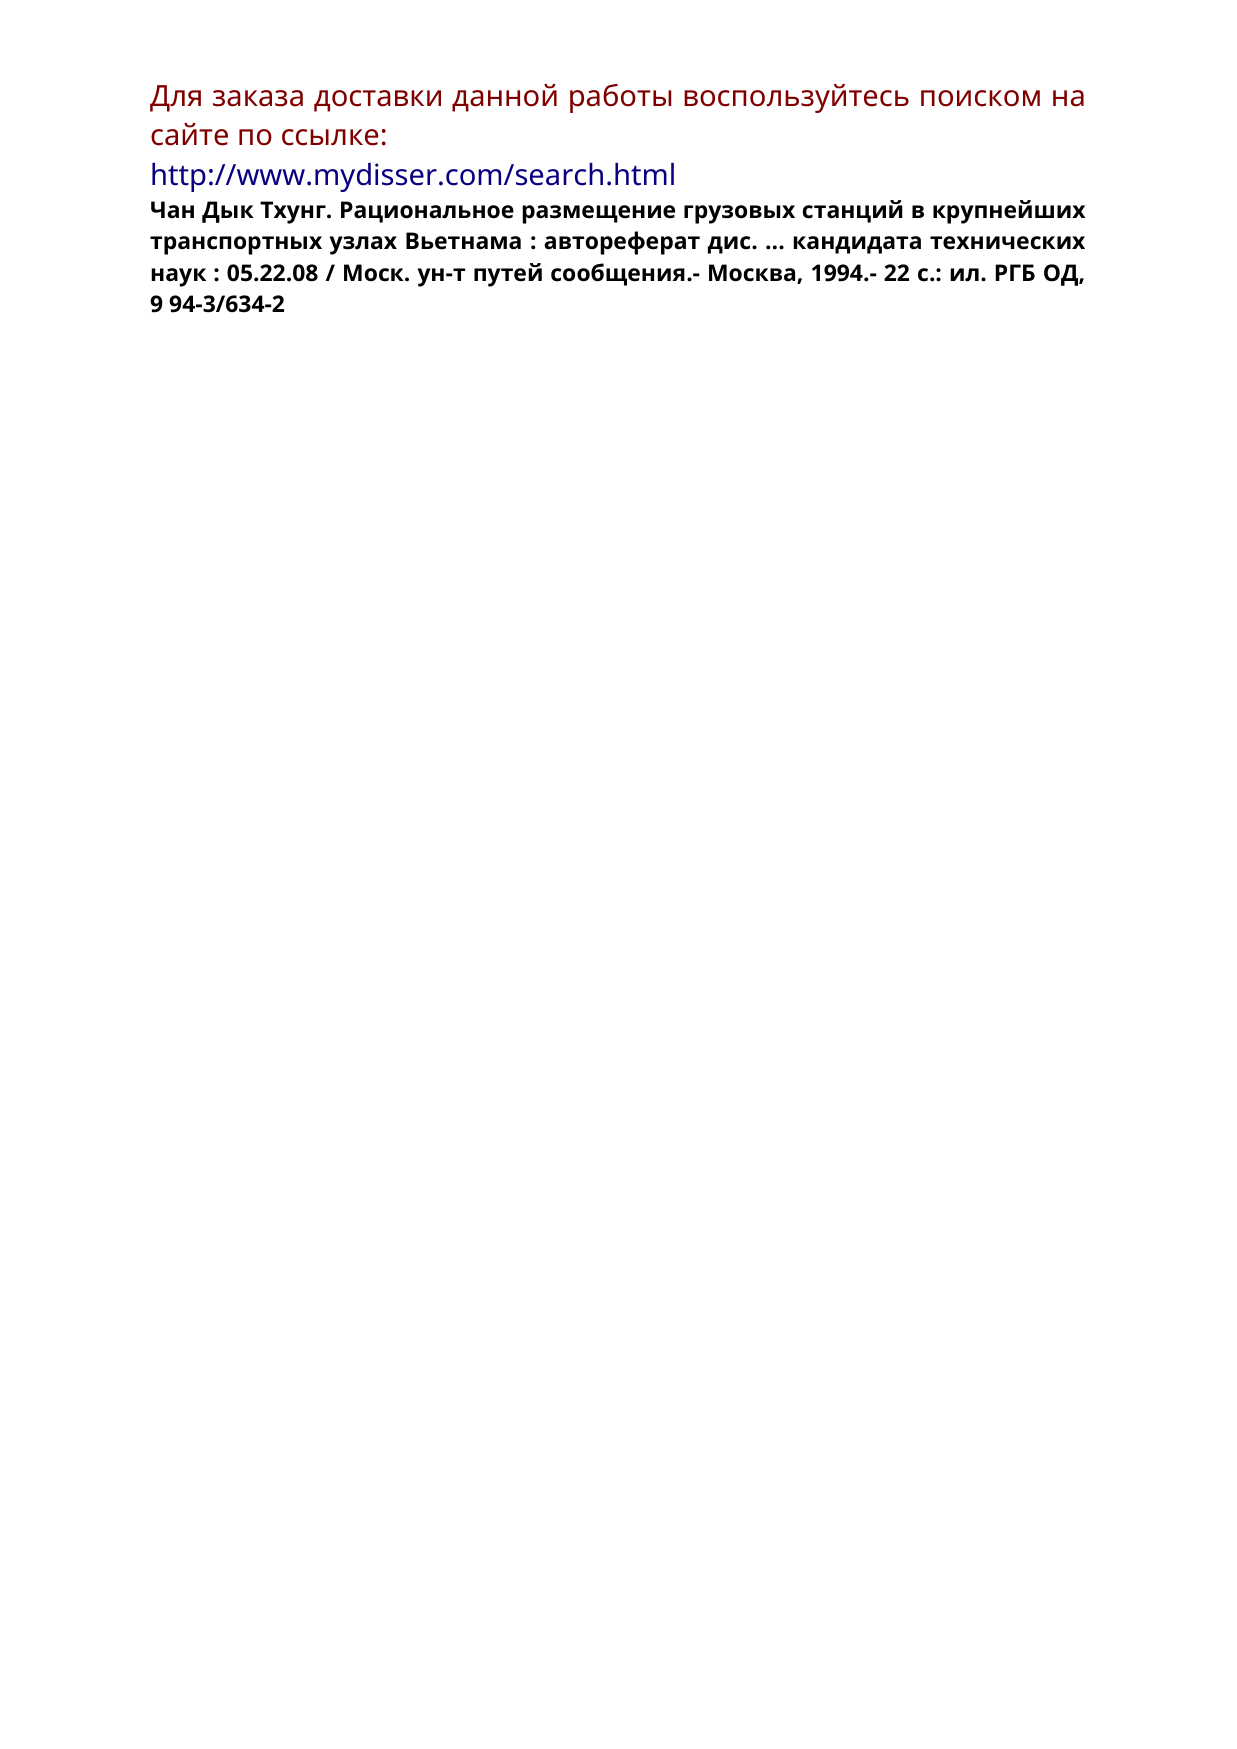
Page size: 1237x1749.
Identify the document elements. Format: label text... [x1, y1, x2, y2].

text Чан Дык Тхунг. Рациональное размещение грузовых станций в крупнейших транспортных узлах Вьетнама : автореферат дис. ... кандидата технических наук : 05.22.08 / Моск. ун-т путей сообщения.- Москва, 1994.- 22 с.: ил. РГБ ОД, 9 94-3/634-2 [150, 194, 1086, 319]
